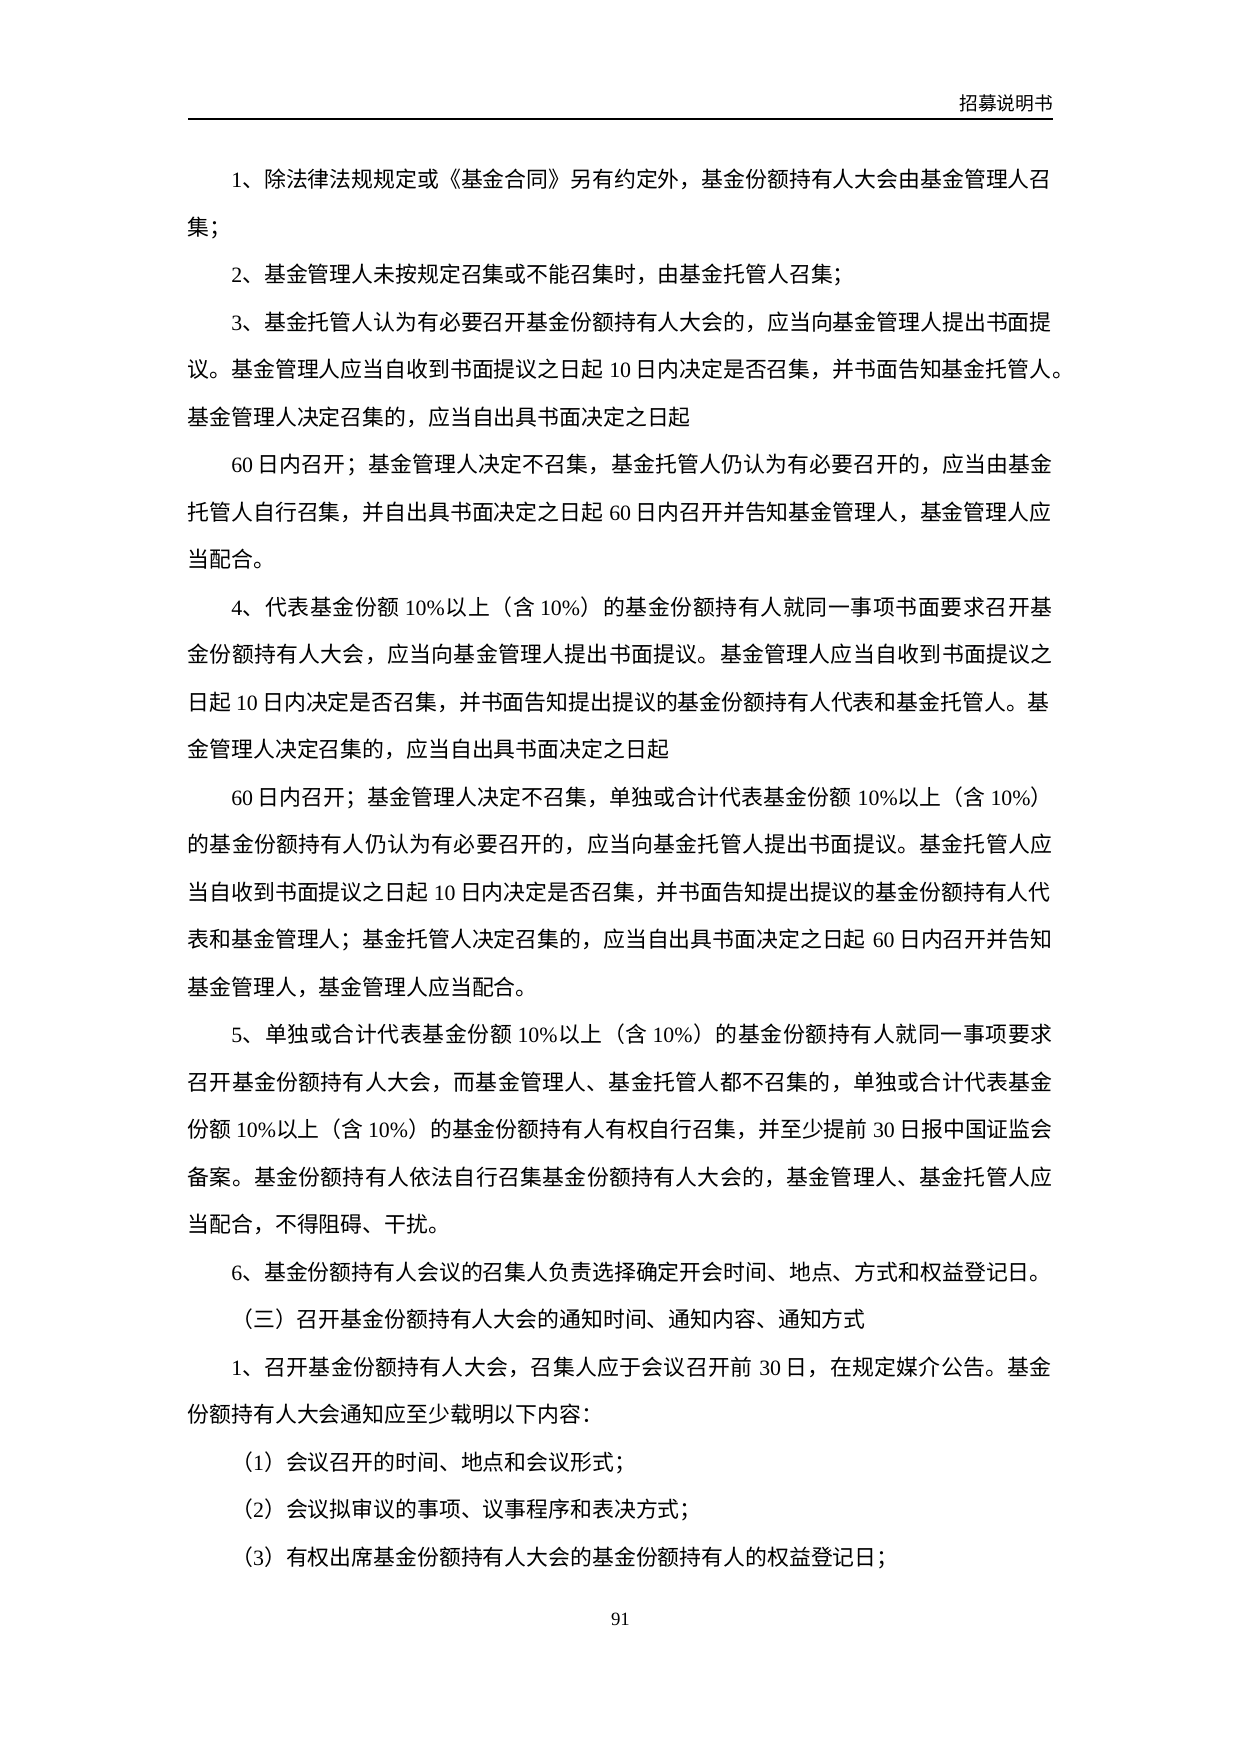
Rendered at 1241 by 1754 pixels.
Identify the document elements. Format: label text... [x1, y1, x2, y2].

text 60日内召开；基金管理人决定不召集，基金托管人仍认为有必要召开的，应当由基金托管人自行召集，并自出具书面决定之日起60日内召开并告知基金管理人，基金管理人应当配合。 [187, 447, 1053, 574]
text 1、除法律法规规定或《基金合同》另有约定外，基金份额持有人大会由基金管理人召集； [187, 162, 1053, 241]
text 6、基金份额持有人会议的召集人负责选择确定开会时间、地点、方式和权益登记日。 [187, 1254, 1053, 1286]
text 1、召开基金份额持有人大会，召集人应于会议召开前30日，在规定媒介公告。基金份额持有人大会通知应至少载明以下内容： [187, 1349, 1053, 1429]
text 2、基金管理人未按规定召集或不能召集时，由基金托管人召集； [187, 257, 1053, 289]
text （三）召开基金份额持有人大会的通知时间、通知内容、通知方式 [187, 1302, 1053, 1334]
text （3）有权出席基金份额持有人大会的基金份额持有人的权益登记日； [187, 1539, 1053, 1571]
text 60日内召开；基金管理人决定不召集，单独或合计代表基金份额10%以上（含10%）的基金份额持有人仍认为有必要召开的，应当向基金托管人提出书面提议。基金托管人应当自收到书面提议之日起10日内决定是否召集，并书面告知提出提议的基金份额持有人代表和基金管理人；基金托管人决定召集的，应当自出具书面决定之日起60日内召开并告知基金管理人，基金管理人应当配合。 [187, 779, 1053, 1001]
text （1）会议召开的时间、地点和会议形式； [187, 1444, 1053, 1476]
text 4、代表基金份额10%以上（含10%）的基金份额持有人就同一事项书面要求召开基金份额持有人大会，应当向基金管理人提出书面提议。基金管理人应当自收到书面提议之日起10日内决定是否召集，并书面告知提出提议的基金份额持有人代表和基金托管人。基金管理人决定召集的，应当自出具书面决定之日起 [187, 589, 1053, 764]
text （2）会议拟审议的事项、议事程序和表决方式； [187, 1492, 1053, 1524]
text 5、单独或合计代表基金份额10%以上（含10%）的基金份额持有人就同一事项要求召开基金份额持有人大会，而基金管理人、基金托管人都不召集的，单独或合计代表基金份额10%以上（含10%）的基金份额持有人有权自行召集，并至少提前30日报中国证监会备案。基金份额持有人依法自行召集基金份额持有人大会的，基金管理人、基金托管人应当配合，不得阻碍、干扰。 [187, 1017, 1053, 1239]
text 3、基金托管人认为有必要召开基金份额持有人大会的，应当向基金管理人提出书面提议。基金管理人应当自收到书面提议之日起10日内决定是否召集，并书面告知基金托管人。基金管理人决定召集的，应当自出具书面决定之日起 [187, 304, 1053, 431]
